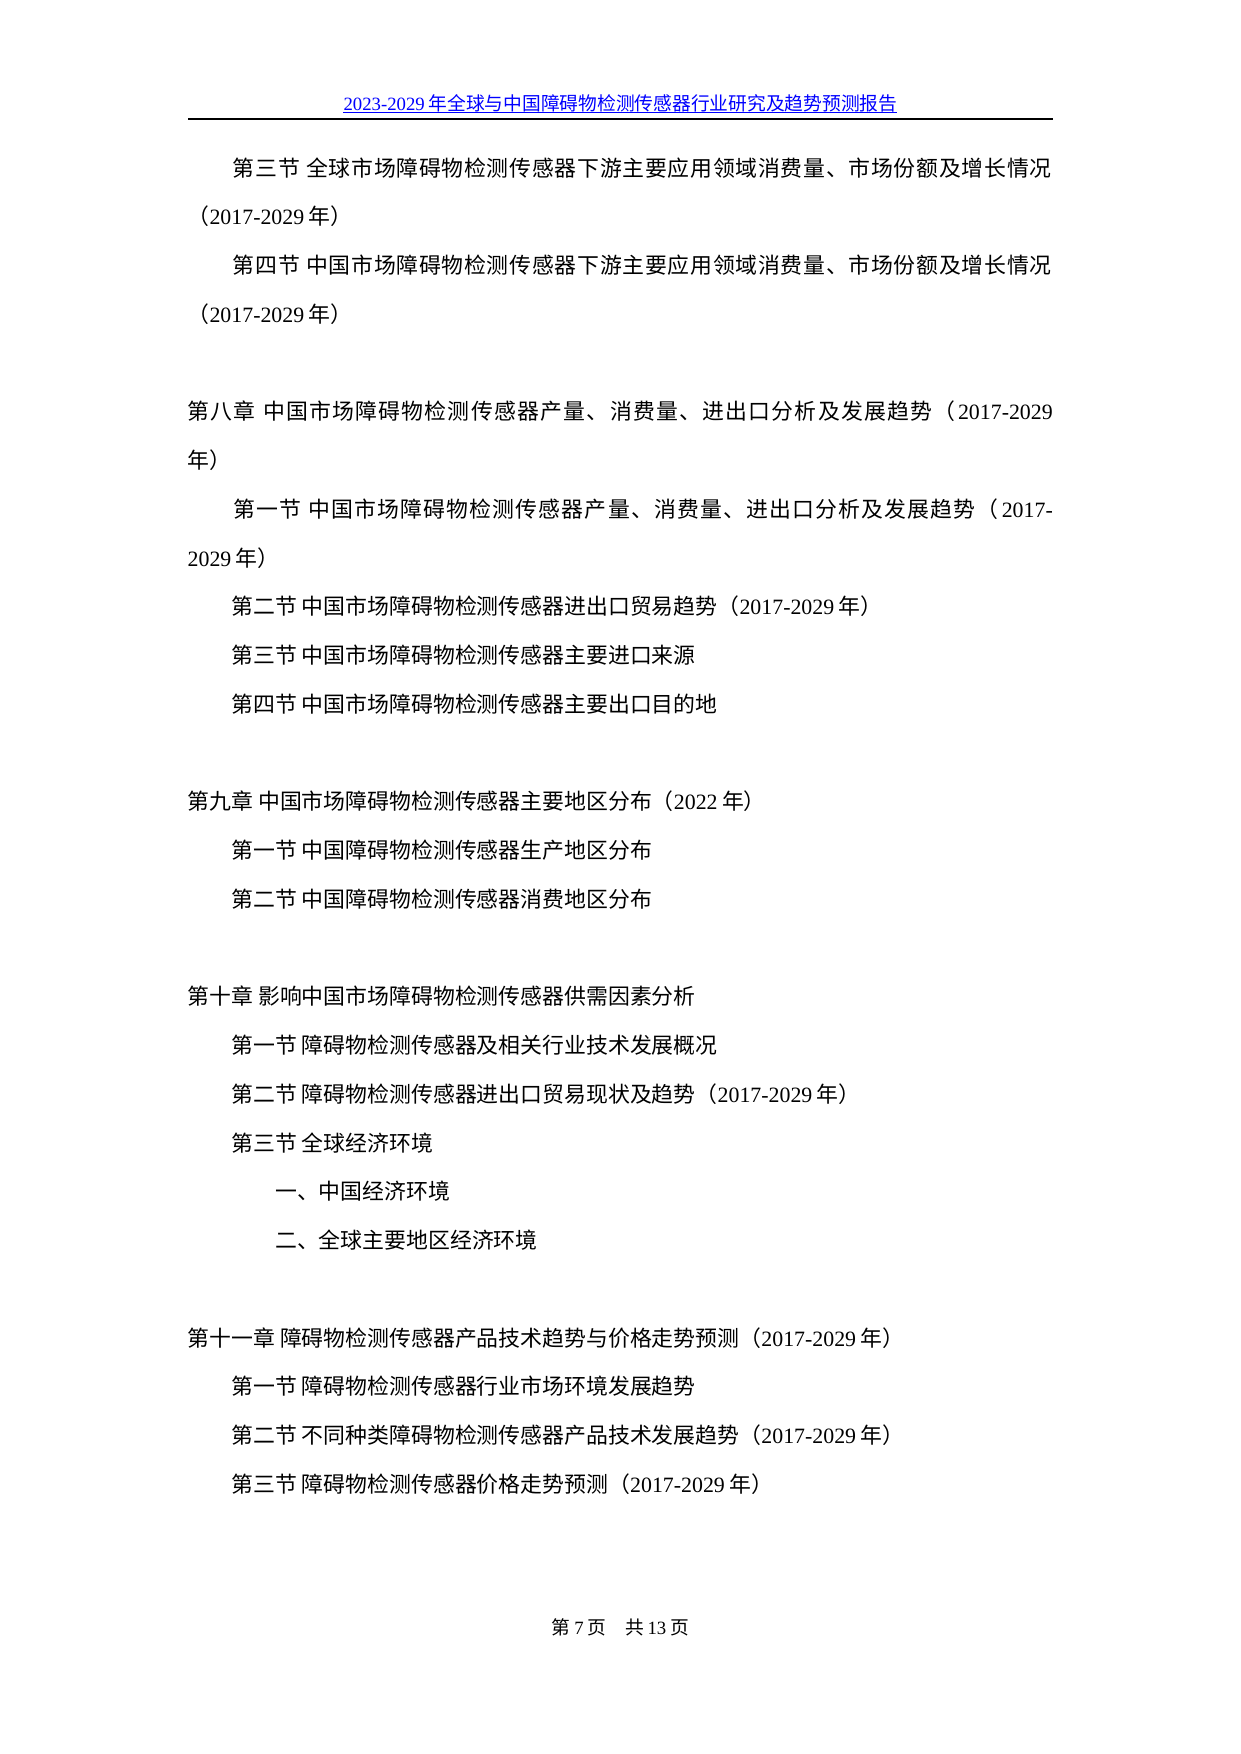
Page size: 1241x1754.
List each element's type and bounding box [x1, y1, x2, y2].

text [187, 150, 1053, 1499]
